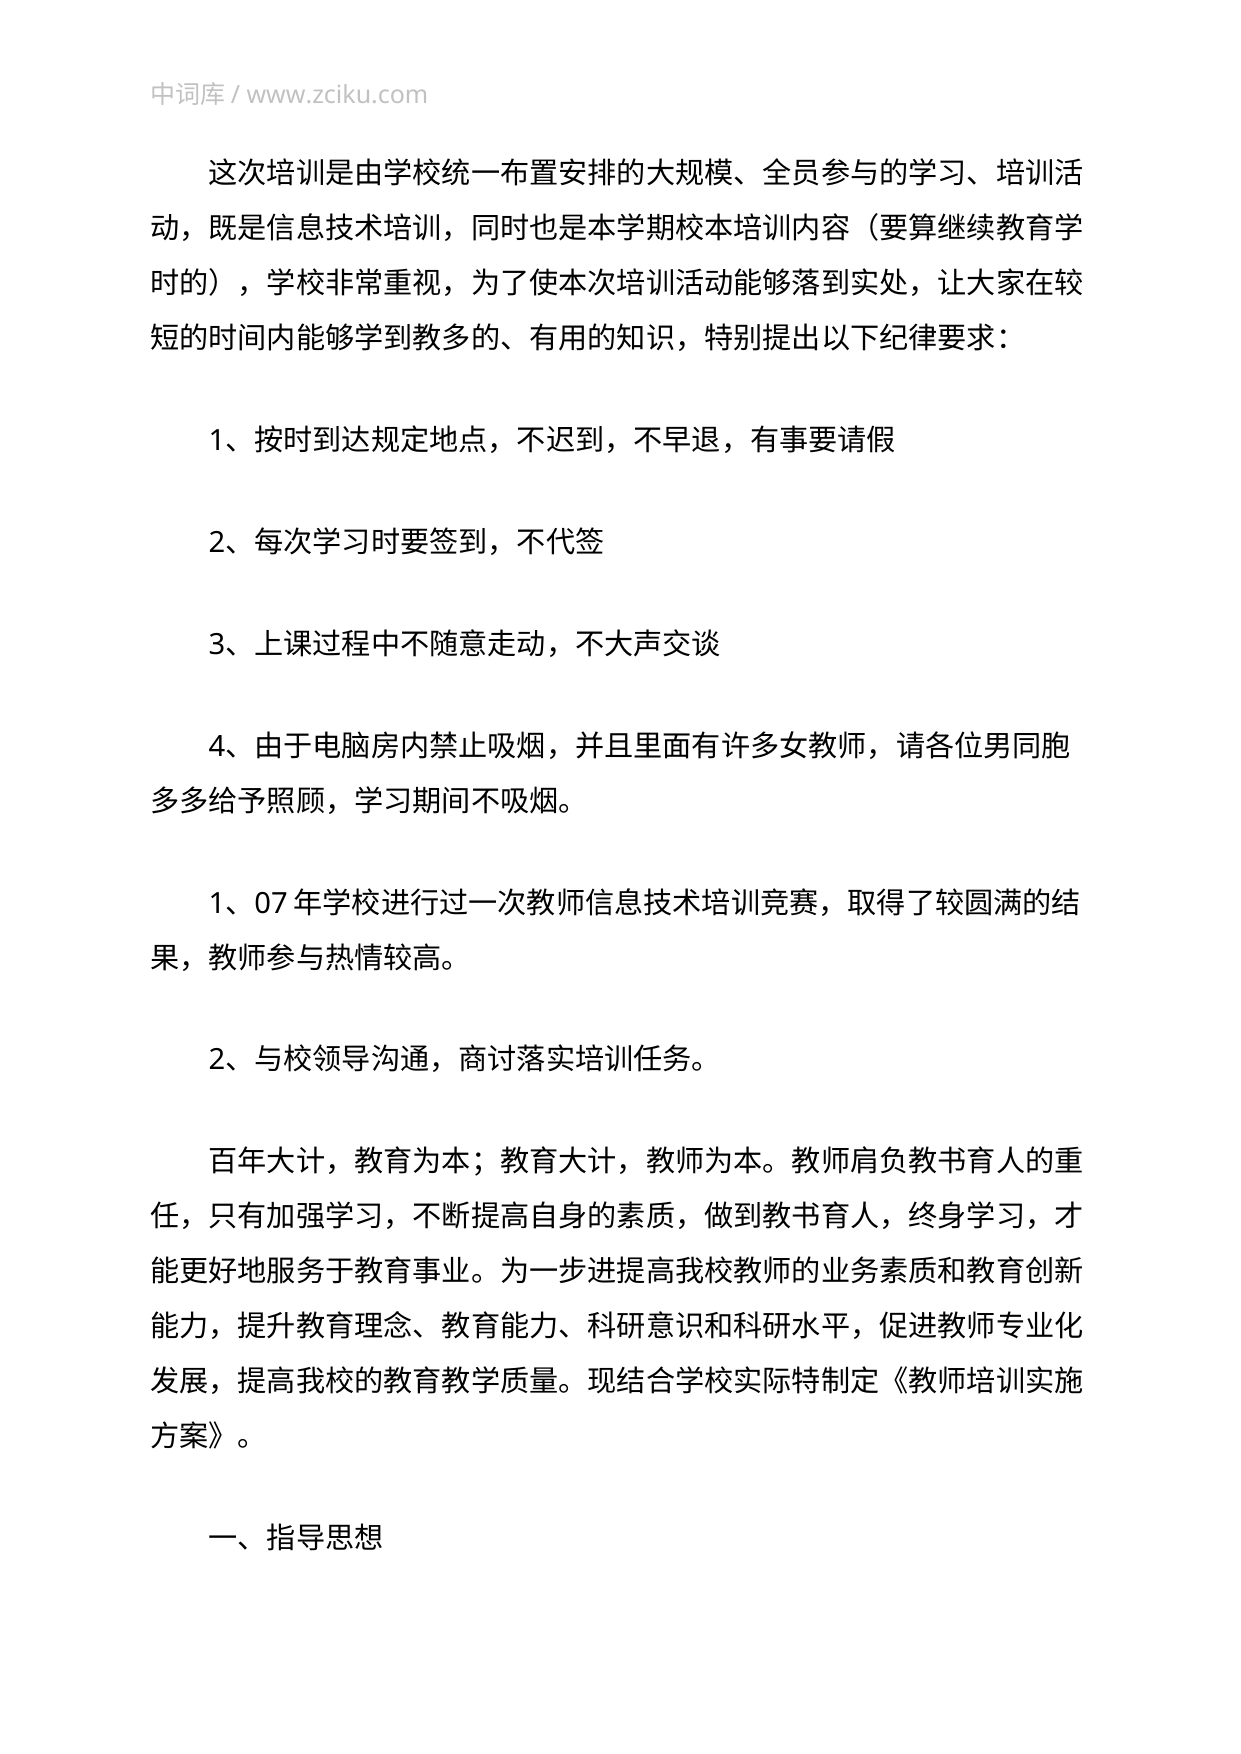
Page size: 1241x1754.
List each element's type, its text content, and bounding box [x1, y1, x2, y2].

text 1、07年学校进行过一次教师信息技术培训竞赛，取得了较圆满的结果，教师参与热情较高。 [150, 879, 1090, 976]
text 2、与校领导沟通，商讨落实培训任务。 [150, 1036, 1090, 1078]
text 2、每次学习时要签到，不代签 [150, 518, 1090, 561]
text 这次培训是由学校统一布置安排的大规模、全员参与的学习、培训活动，既是信息技术培训，同时也是本学期校本培训内容（要算继续教育学时的），学校非常重视，为了使本次培训活动能够落到实处，让大家在较短的时间内能够学到教多的、有用的知识，特别提出以下纪律要求： [150, 150, 1090, 357]
text 百年大计，教育为本；教育大计，教师为本。教师肩负教书育人的重任，只有加强学习，不断提高自身的素质，做到教书育人，终身学习，才能更好地服务于教育事业。为一步进提高我校教师的业务素质和教育创新能力，提升教育理念、教育能力、科研意识和科研水平，促进教师专业化发展，提高我校的教育教学质量。现结合学校实际特制定《教师培训实施方案》。 [150, 1138, 1090, 1455]
text 4、由于电脑房内禁止吸烟，并且里面有许多女教师，请各位男同胞多多给予照顾，学习期间不吸烟。 [150, 722, 1090, 820]
text 1、按时到达规定地点，不迟到，不早退，有事要请假 [150, 416, 1090, 459]
text 一、指导思想 [150, 1514, 1090, 1556]
text 3、上课过程中不随意走动，不大声交谈 [150, 620, 1090, 663]
